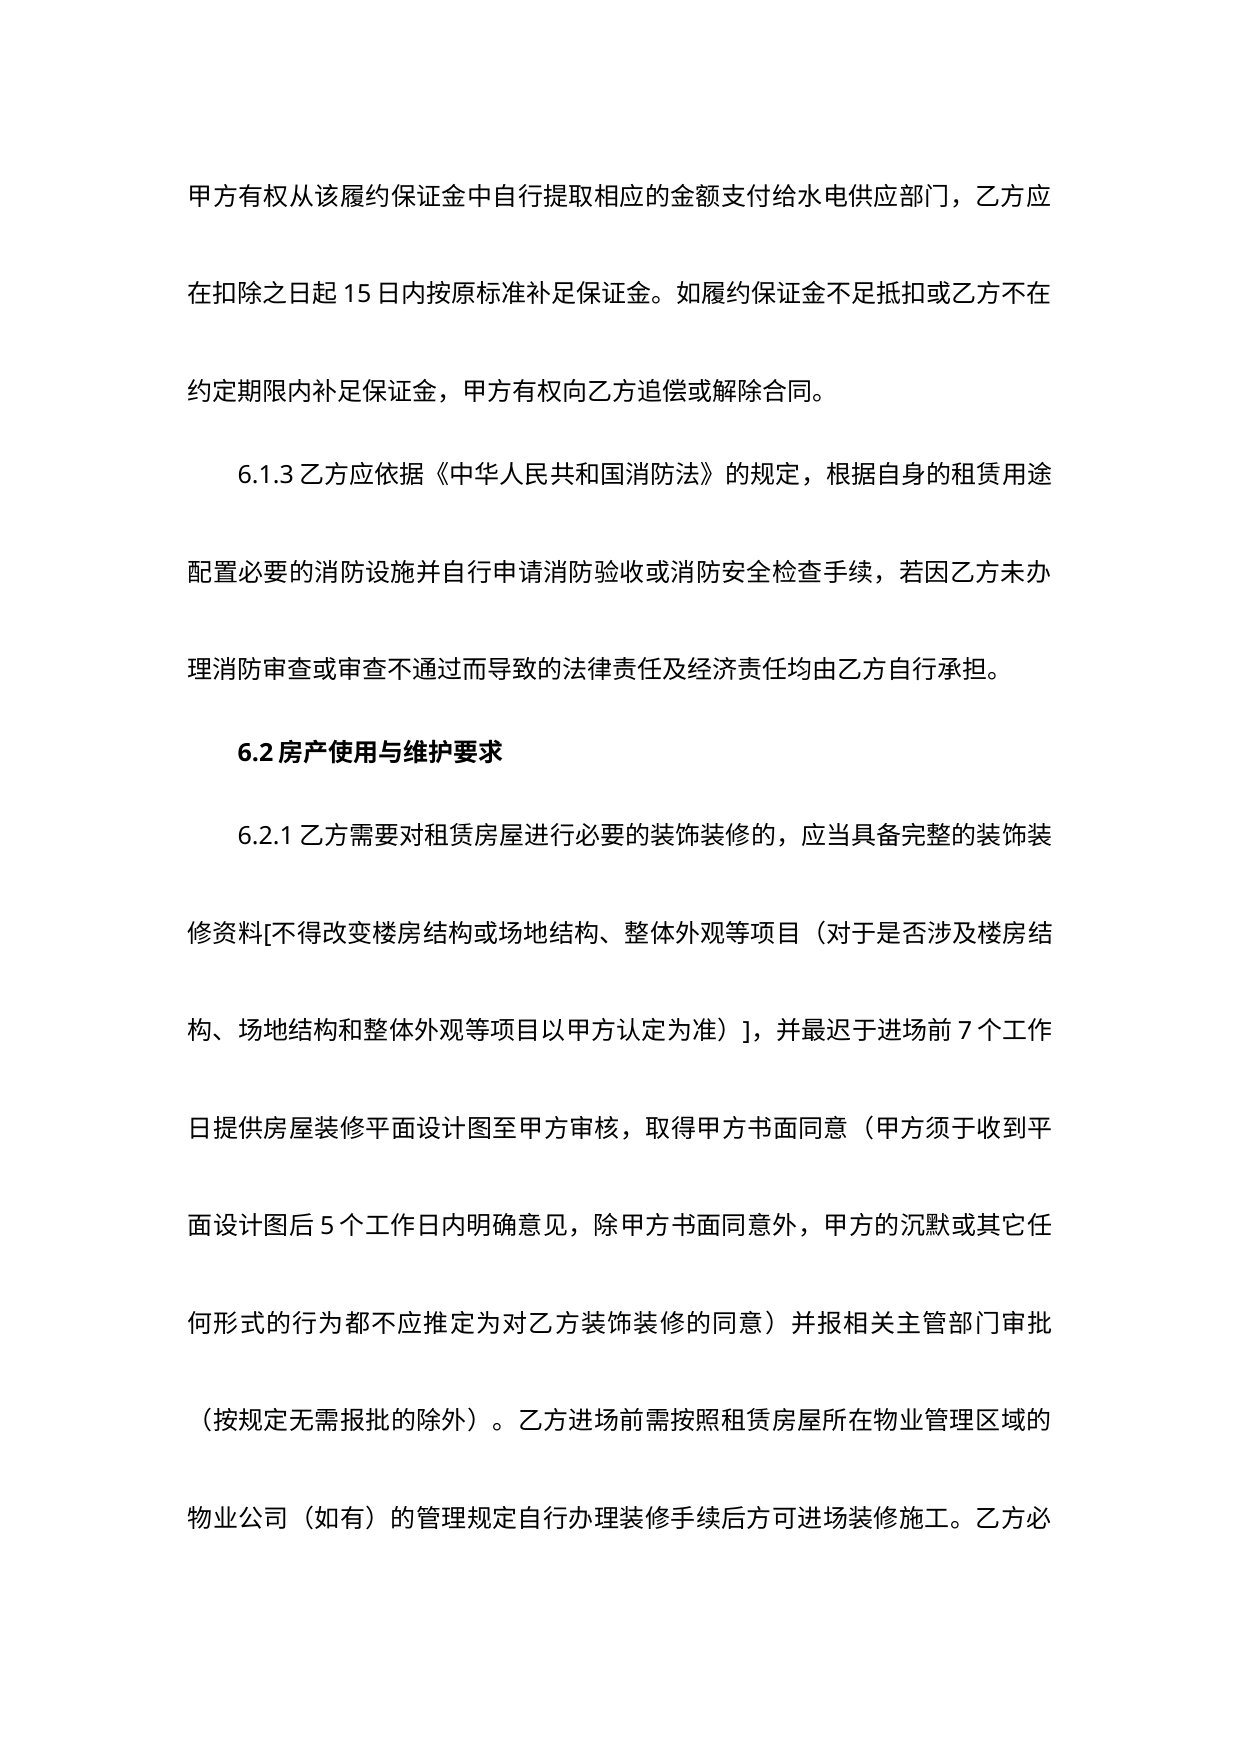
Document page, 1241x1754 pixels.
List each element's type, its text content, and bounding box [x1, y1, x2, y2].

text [187, 162, 1053, 422]
text 6.1.3乙方应依据《中华人民共和国消防法》的规定，根据自身的租赁用途配置必要的消防设施并自行申请消防验收或消防安全检查手续，若因乙方未办理消防审查或审查不通过而导致的法律责任及经济责任均由乙方自行承担。 [187, 440, 1053, 700]
text 6.2房产使用与维护要求 [187, 718, 1053, 783]
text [187, 801, 1053, 1549]
